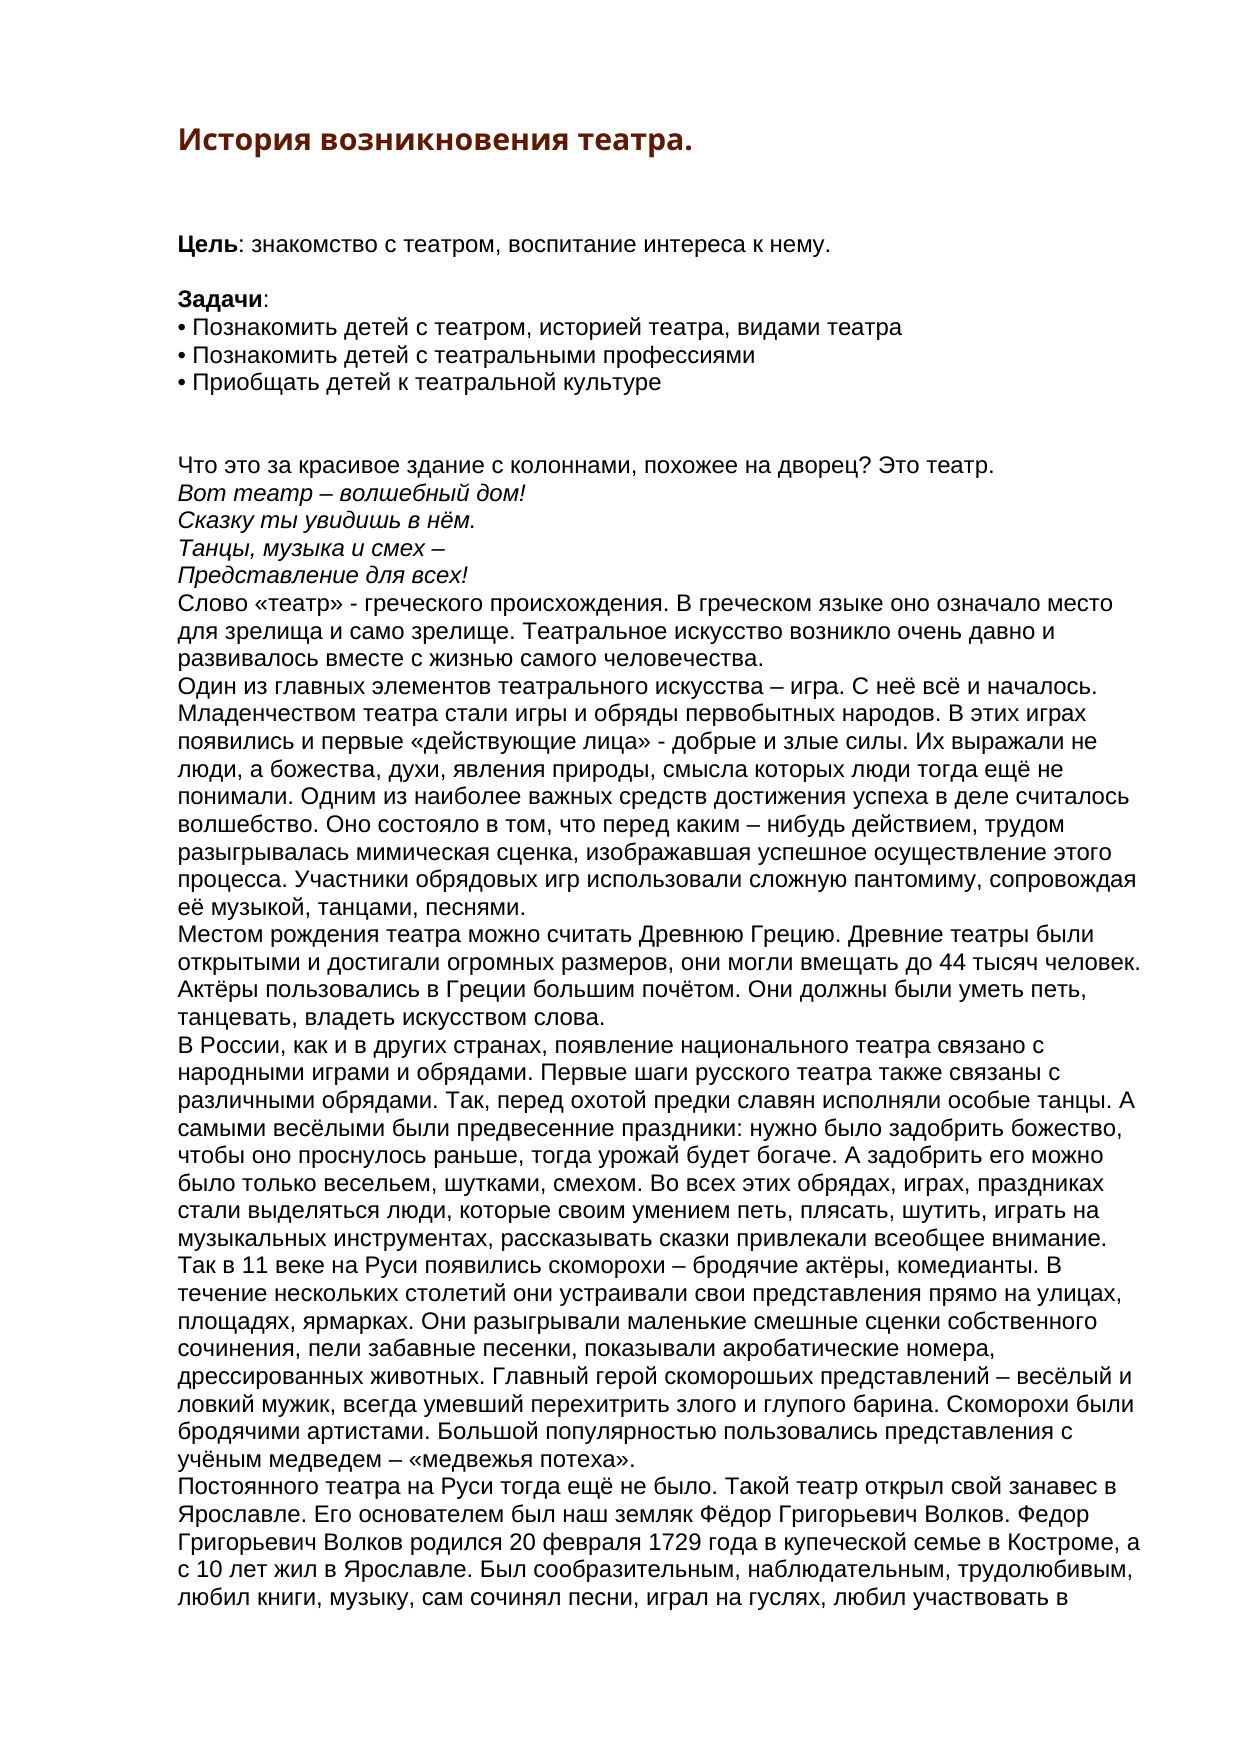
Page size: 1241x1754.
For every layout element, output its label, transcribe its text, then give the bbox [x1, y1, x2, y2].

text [177, 451, 1152, 1610]
text История возникновения театра. [177, 118, 1152, 159]
text Цель: знакомство с театром, воспитание интереса к нему. Задачи: • Познакомить детей с театром, историей театра, видами театра • Познакомить детей с театральными профессиями • Приобщать детей к театральной культуре [177, 175, 1152, 396]
